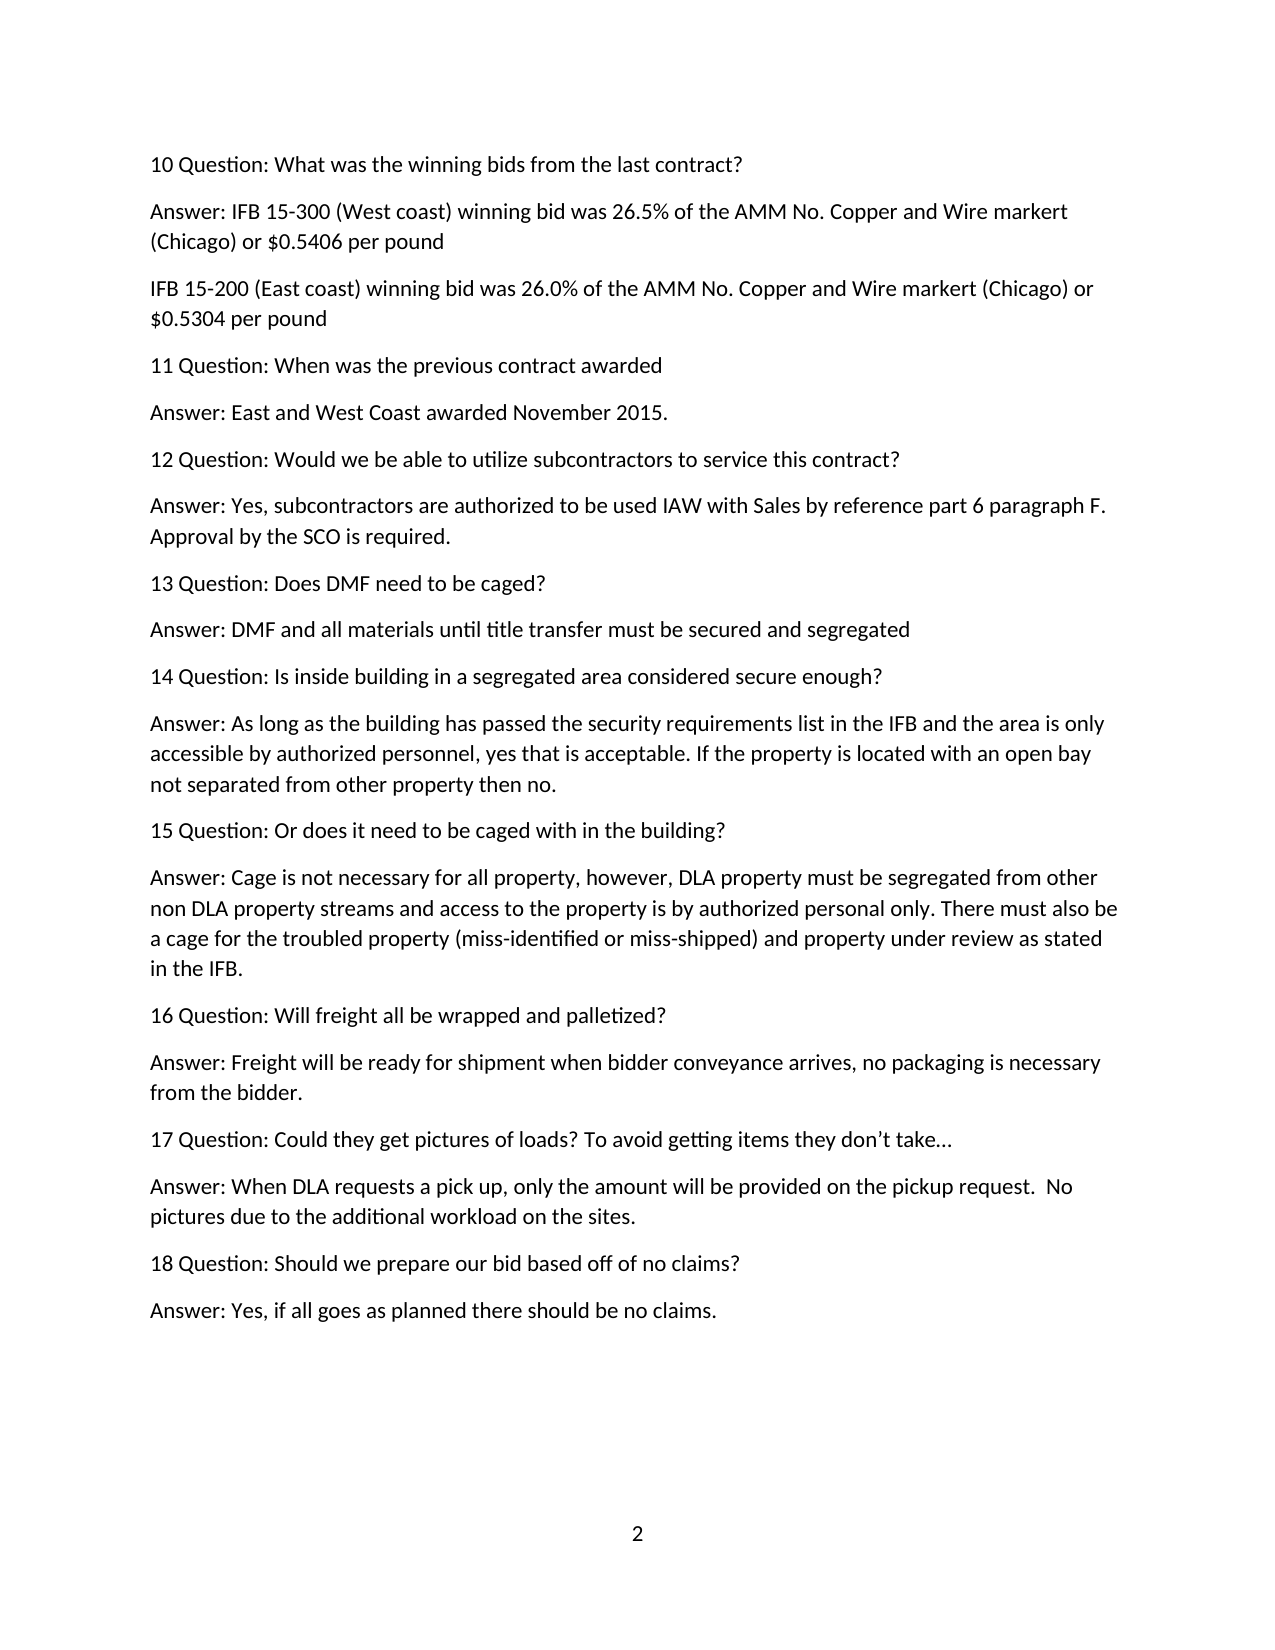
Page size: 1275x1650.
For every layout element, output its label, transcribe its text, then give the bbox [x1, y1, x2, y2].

text Answer: East and West Coast awarded November 2015. [150, 398, 1125, 426]
text 16 Question: Will freight all be wrapped and palletized? [150, 1001, 1125, 1029]
text 18 Question: Should we prepare our bid based off of no claims? [150, 1249, 1125, 1277]
text Answer: Yes, if all goes as planned there should be no claims. [150, 1296, 1125, 1324]
text 13 Question: Does DMF need to be caged? [150, 569, 1125, 597]
text 14 Question: Is inside building in a segregated area considered secure enough? [150, 662, 1125, 691]
text Answer: Cage is not necessary for all property, however, DLA property must be segregated from other non DLA property streams and access to the property is by authorized personal only. There must also be a cage for the troubled property (miss-identified or miss-shipped) and property under review as stated in the IFB. [150, 863, 1125, 982]
text Answer: Yes, subcontractors are authorized to be used IAW with Sales by reference part 6 paragraph F. Approval by the SCO is required. [150, 492, 1125, 550]
text Answer: DMF and all materials until title transfer must be secured and segregated [150, 616, 1125, 644]
text 15 Question: Or does it need to be caged with in the building? [150, 817, 1125, 845]
text 12 Question: Would we be able to utilize subcontractors to service this contract? [150, 445, 1125, 473]
text Answer: IFB 15-300 (West coast) winning bid was 26.5% of the AMM No. Copper and Wire markert (Chicago) or $0.5406 per pound [150, 197, 1125, 255]
text 17 Question: Could they get pictures of loads? To avoid getting items they don’t take… [150, 1125, 1125, 1153]
text Answer: As long as the building has passed the security requirements list in the IFB and the area is only accessible by authorized personnel, yes that is acceptable. If the property is located with an open bay not separated from other property then no. [150, 709, 1125, 798]
text 10 Question: What was the winning bids from the last contract? [150, 150, 1125, 178]
text Answer: Freight will be ready for shipment when bidder conveyance arrives, no packaging is necessary from the bidder. [150, 1048, 1125, 1106]
text Answer: When DLA requests a pick up, only the amount will be provided on the pickup request. No pictures due to the additional workload on the sites. [150, 1172, 1125, 1230]
text IFB 15-200 (East coast) winning bid was 26.0% of the AMM No. Copper and Wire markert (Chicago) or $0.5304 per pound [150, 274, 1125, 332]
text 11 Question: When was the previous contract awarded [150, 351, 1125, 379]
